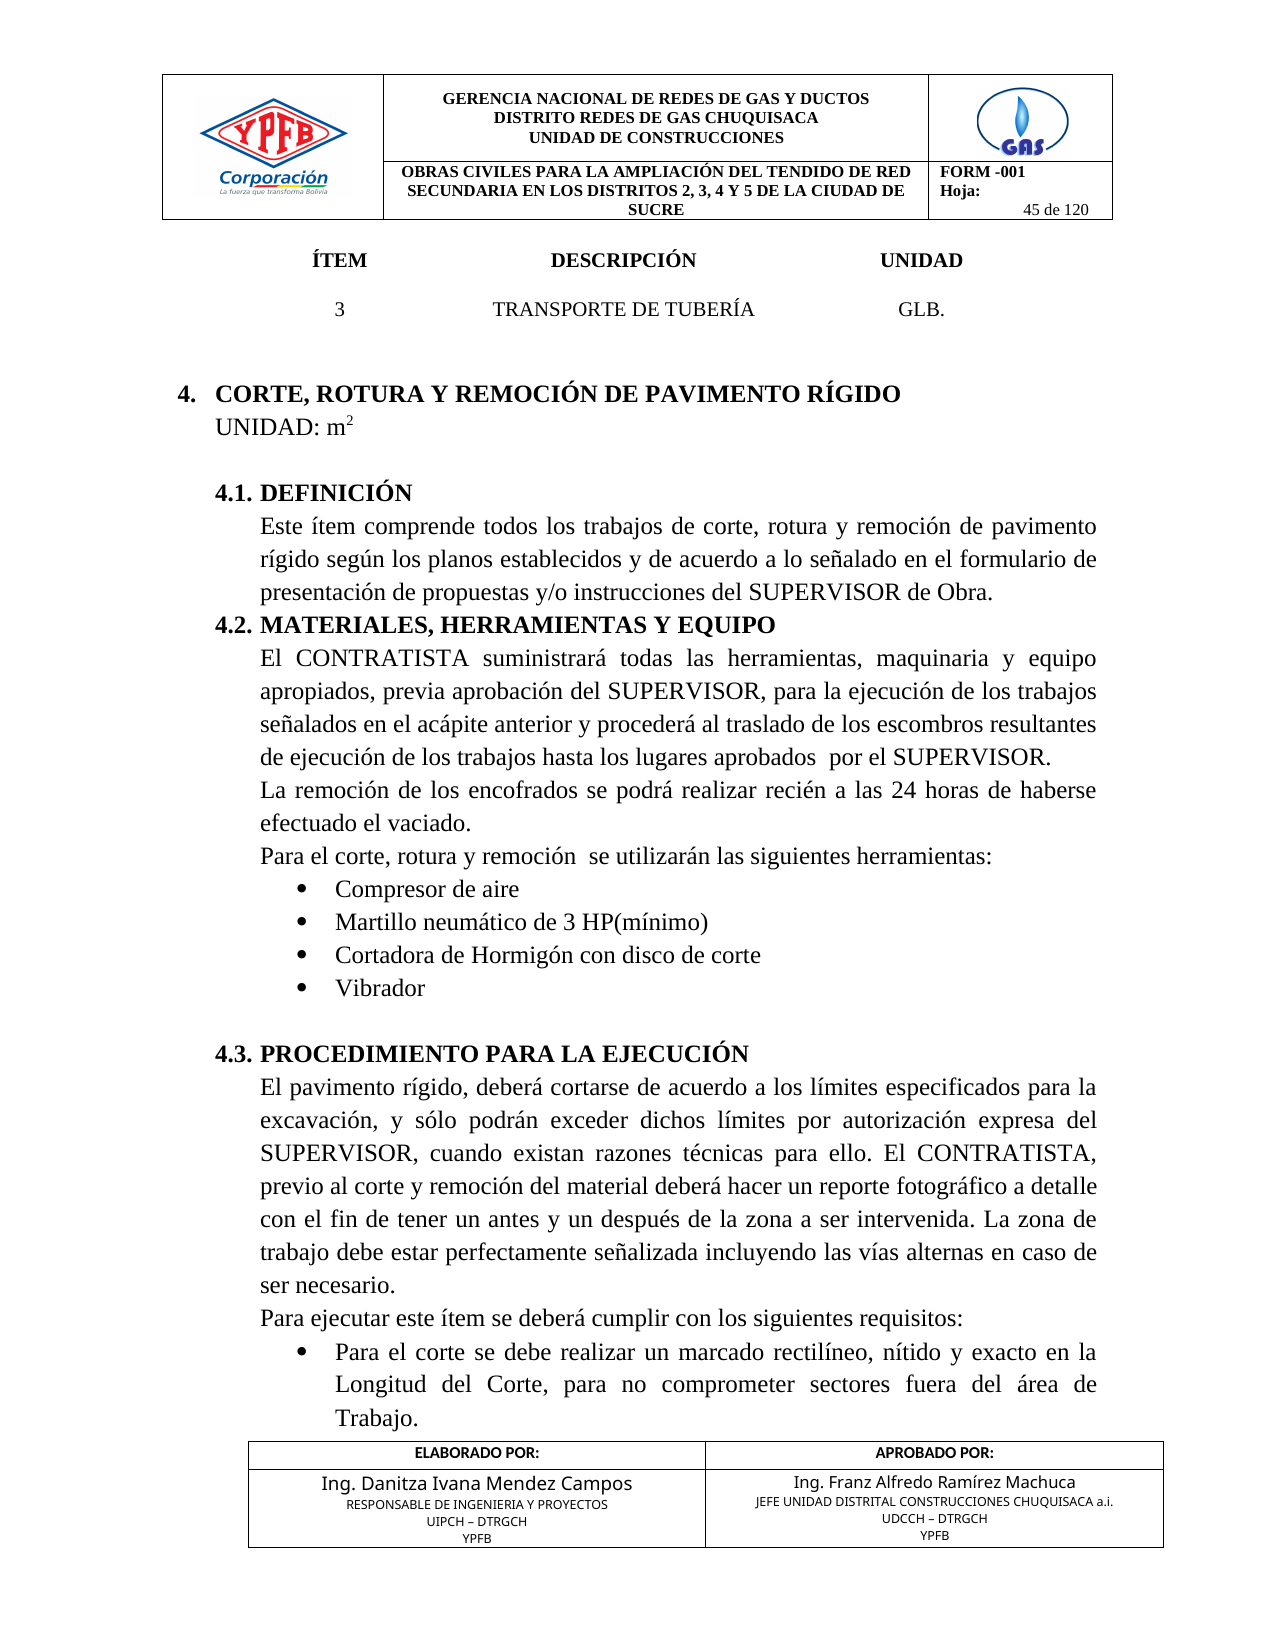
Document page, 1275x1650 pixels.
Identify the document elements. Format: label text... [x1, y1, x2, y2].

list El pavimento rígido, deberá cortarse de acuerdo a los límites especificados para la excavación, y sólo podrán exceder dichos límites por autorización expresa del SUPERVISOR, cuando existan razones técnicas para ello. El CONTRATISTA, previo al corte y remoción del material deberá hacer un reporte fotográfico a detalle con el fin de tener un antes y un después de la zona a ser intervenida. La zona de trabajo debe estar perfectamente señalizada incluyendo las vías alternas en caso de ser necesario. [260, 1072, 1098, 1299]
list Para ejecutar este ítem se deberá cumplir con los siguientes requisitos: [260, 1303, 1098, 1332]
table_header DESCRIPCIÓN [379, 249, 868, 297]
list MATERIALES, HERRAMIENTAS Y EQUIPO [215, 610, 1098, 639]
list PROCEDIMIENTO PARA LA EJECUCIÓN [215, 1039, 1098, 1068]
picture [976, 87, 1069, 161]
list Para el corte se debe realizar un marcado rectilíneo, nítido y exacto en la Longitud del Corte, para no comprometer sectores fuera del área de Trabajo. [297, 1337, 1098, 1431]
table_header UNIDAD [869, 249, 974, 297]
table_cell TRANSPORTE DE TUBERÍA [379, 297, 868, 346]
list Vibrador [297, 973, 1098, 1002]
list Compresor de aire [297, 874, 1098, 903]
list La remoción de los encofrados se podrá realizar recién a las 24 horas de haberse efectuado el vaciado. [260, 775, 1098, 837]
table_header ÍTEM [301, 249, 378, 297]
table_cell 3 [301, 297, 378, 346]
list UNIDAD: m2 [215, 412, 1098, 441]
list CORTE, ROTURA Y REMOCIÓN DE PAVIMENTO RÍGIDO [177, 379, 1098, 408]
list El CONTRATISTA suministrará todas las herramientas, maquinaria y equipo apropiados, previa aprobación del SUPERVISOR, para la ejecución de los trabajos señalados en el acápite anterior y procederá al traslado de los escombros resultantes de ejecución de los trabajos hasta los lugares aprobados por el SUPERVISOR. [260, 643, 1098, 771]
list DEFINICIÓN [215, 478, 1098, 507]
list Este ítem comprende todos los trabajos de corte, rotura y remoción de pavimento rígido según los planos establecidos y de acuerdo a lo señalado en el formulario de presentación de propuestas y/o instrucciones del SUPERVISOR de Obra. [260, 511, 1098, 606]
list Martillo neumático de 3 HP(mínimo) [297, 907, 1098, 936]
list Para el corte, rotura y remoción se utilizarán las siguientes herramientas: [260, 841, 1098, 870]
picture [193, 97, 353, 197]
list Cortadora de Hormigón con disco de corte [297, 940, 1098, 969]
table_cell GLB. [869, 297, 974, 346]
